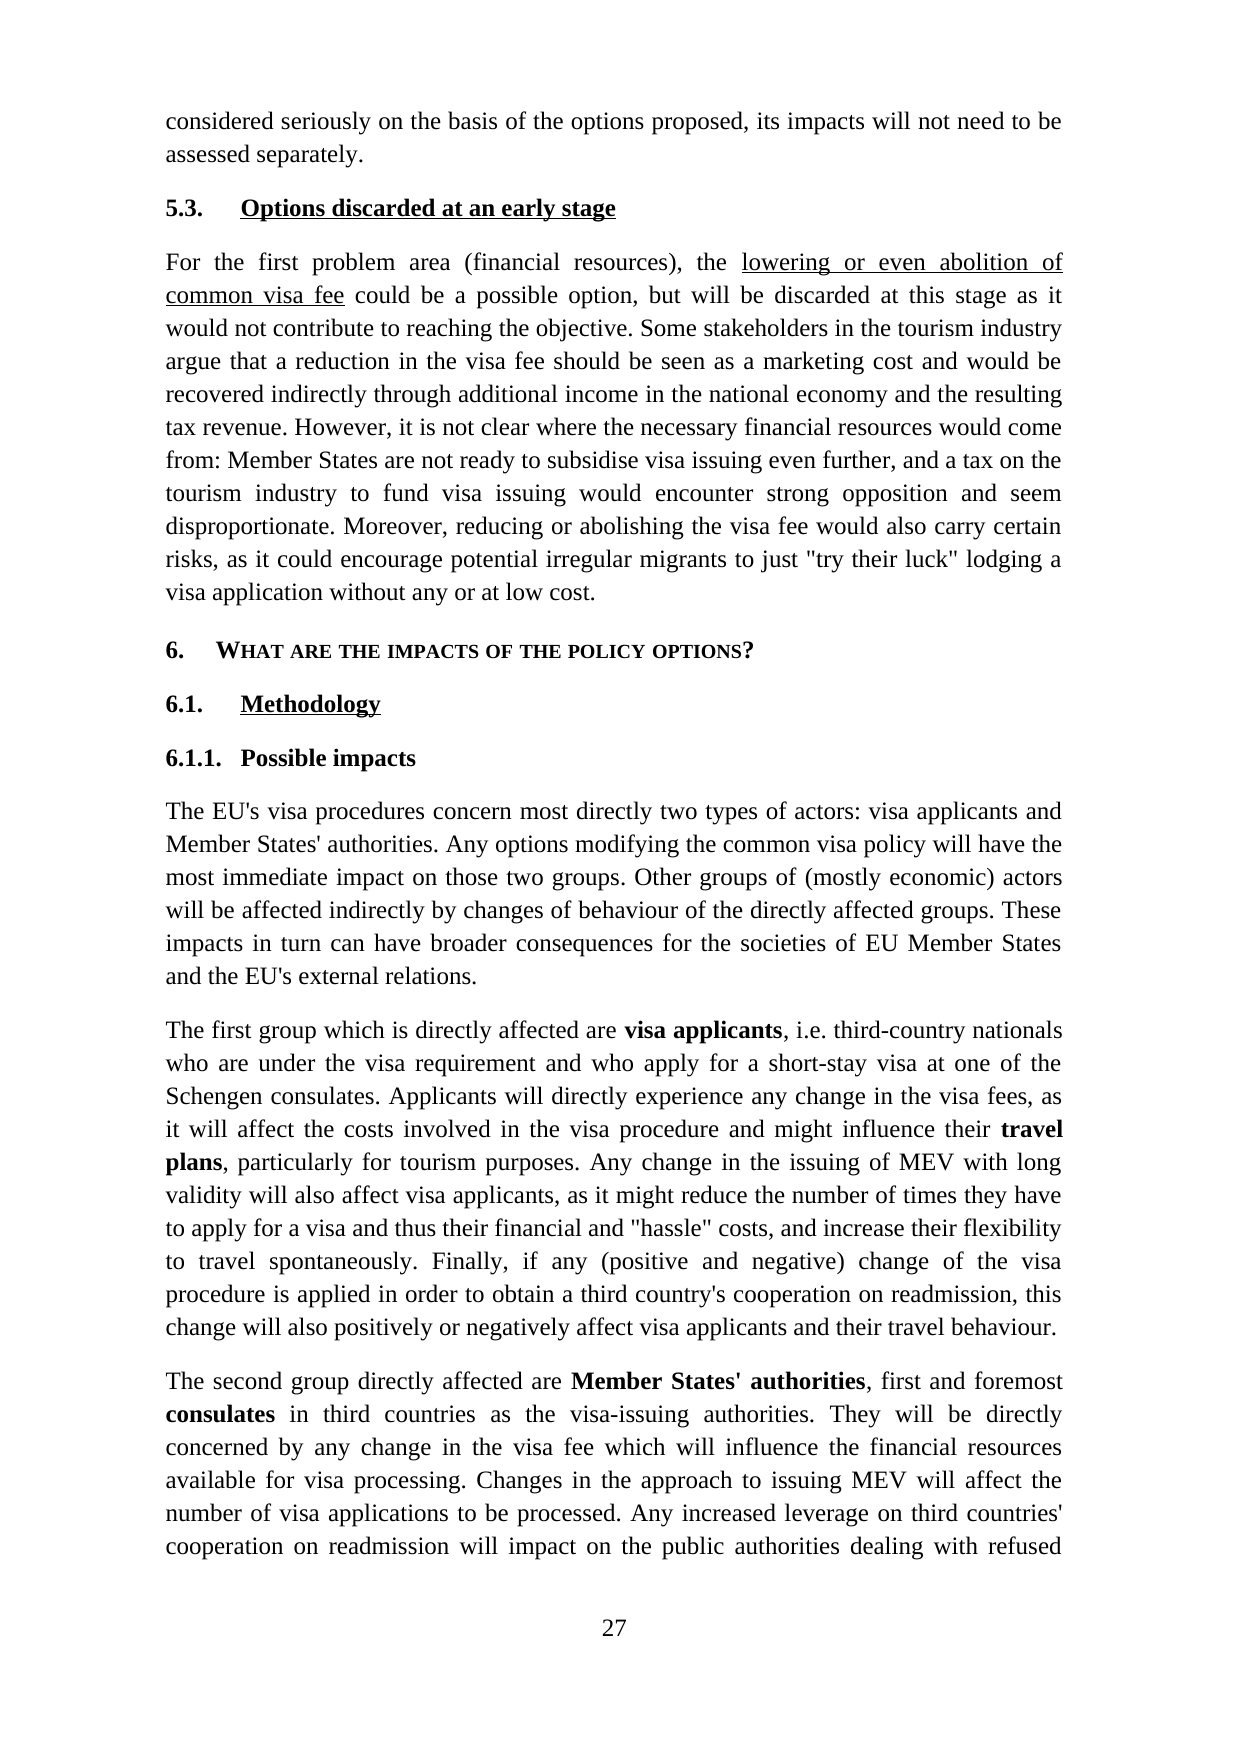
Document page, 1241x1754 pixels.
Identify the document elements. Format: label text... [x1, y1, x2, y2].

text The EU's visa procedures concern most directly two types of actors: visa applicants and Member States' authorities. Any options modifying the common visa policy will have the most immediate impact on those two groups. Other groups of (mostly economic) actors will be affected indirectly by changes of behaviour of the directly affected groups. These impacts in turn can have broader consequences for the societies of EU Member States and the EU's external relations. [165, 796, 1063, 990]
text The first group which is directly affected are visa applicants, i.e. third-country nationals who are under the visa requirement and who apply for a short-stay visa at one of the Schengen consulates. Applicants will directly experience any change in the visa fees, as it will affect the costs involved in the visa procedure and might influence their travel plans, particularly for tourism purposes. Any change in the issuing of MEV with long validity will also affect visa applicants, as it might reduce the number of times they have to apply for a visa and thus their financial and "hassle" costs, and increase their flexibility to travel spontaneously. Finally, if any (positive and negative) change of the visa procedure is applied in order to obtain a third country's cooperation on readmission, this change will also positively or negatively affect visa applicants and their travel behaviour. [165, 1015, 1063, 1341]
subtitle Possible impacts [165, 743, 1063, 771]
subtitle Methodology [165, 689, 1063, 718]
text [165, 1366, 1063, 1560]
text For the first problem area (financial resources), the lowering or even abolition of common visa fee could be a possible option, but will be discarded at this stage as it would not contribute to reaching the objective. Some stakeholders in the tourism industry argue that a reduction in the visa fee should be seen as a marketing cost and would be recovered indirectly through additional income in the national economy and the resulting tax revenue. However, it is not clear where the necessary financial resources would come from: Member States are not ready to subsidise visa issuing even further, and a tax on the tourism industry to fund visa issuing would encounter strong opposition and seem disproportionate. Moreover, reducing or abolishing the visa fee would also carry certain risks, as it could encourage potential irregular migrants to just "try their luck" lodging a visa application without any or at low cost. [165, 247, 1063, 606]
subtitle Options discarded at an early stage [165, 193, 1063, 222]
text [165, 106, 1063, 168]
subtitle What are the impacts of the policy options? [165, 635, 1063, 664]
